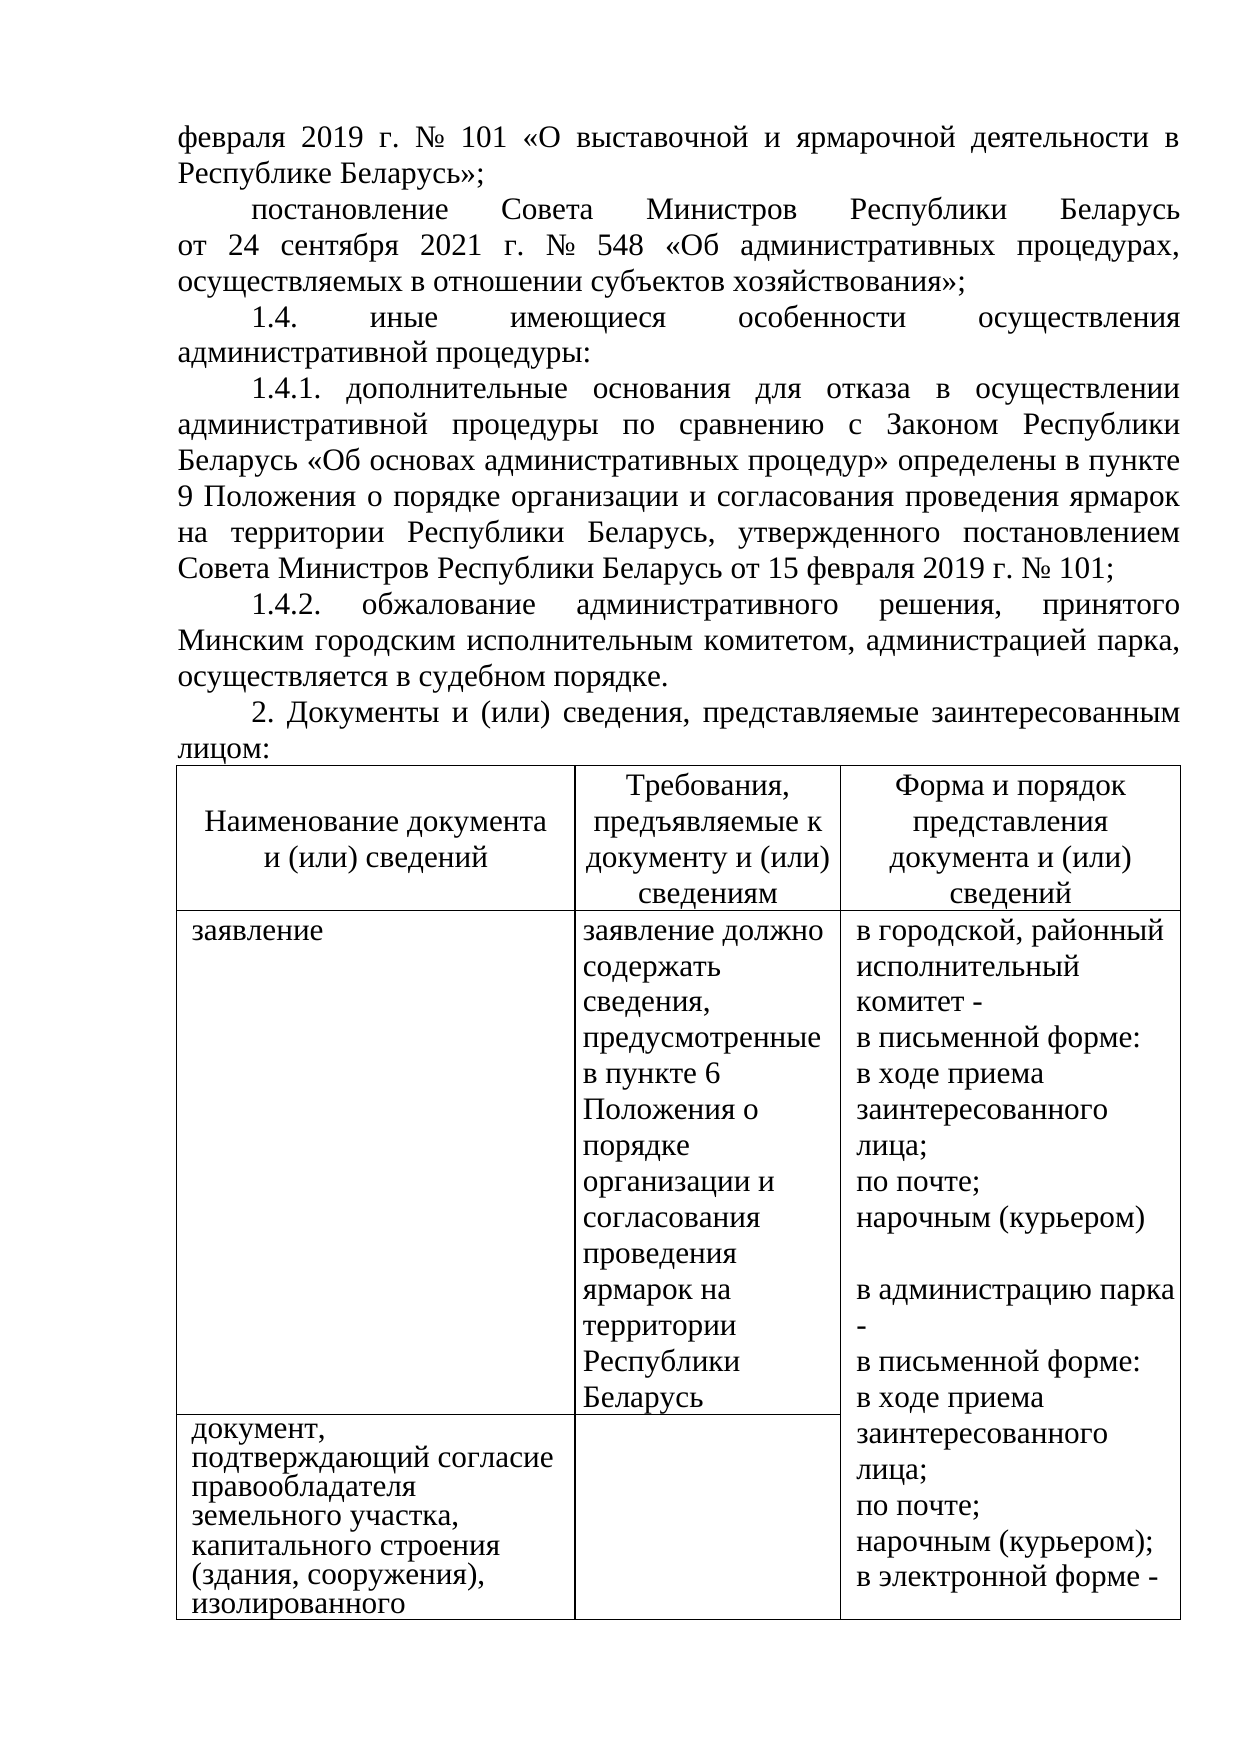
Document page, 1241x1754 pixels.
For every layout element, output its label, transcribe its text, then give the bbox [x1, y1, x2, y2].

text постановление Совета Министров Республики Беларусь от 24 сентября 2021 г. № 548 «Об административных процедурах, осуществляемых в отношении субъектов хозяйствования»; [177, 190, 1181, 298]
table_cell в городской, районный исполнительный комитет - в письменной форме: в ходе приема заинтересованного лица; по почте; нарочным (курьером) в администрацию парка - в письменной форме: в ходе приема заинтересованного лица; по почте; нарочным (курьером); в электронной форме - через интернет-сайт системы комплексного обслуживания по принципу «одна станция» (onestation.by) [841, 911, 1180, 1619]
table_header Наименование документа и (или) сведений [177, 766, 574, 910]
text 1.4.2. обжалование административного решения, принятого Минским городским исполнительным комитетом, администрацией парка, осуществляется в судебном порядке. [177, 585, 1181, 693]
text 1.4. иные имеющиеся особенности осуществления административной процедуры: [177, 298, 1181, 370]
table_cell заявление [177, 911, 574, 1414]
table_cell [177, 1415, 574, 1619]
table_header Форма и порядок представления документа и (или) сведений [841, 766, 1180, 910]
text 2. Документы и (или) сведения, представляемые заинтересованным лицом: [177, 693, 1181, 765]
table_cell [576, 1415, 840, 1619]
table_header Требования, предъявляемые к документу и (или) сведениям [576, 766, 840, 910]
text 1.4.1. дополнительные основания для отказа в осуществлении административной процедуры по сравнению с Законом Республики Беларусь «Об основах административных процедур» определены в пункте 9 Положения о порядке организации и согласования проведения ярмарок на территории Республики Беларусь, утвержденного постановлением Совета Министров Республики Беларусь от 15 февраля 2019 г. № 101; [177, 370, 1181, 585]
table_cell заявление должно содержать сведения, предусмотренные в пункте 6 Положения о порядке организации и согласования проведения ярмарок на территории Республики Беларусь [576, 911, 840, 1414]
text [177, 118, 1181, 190]
